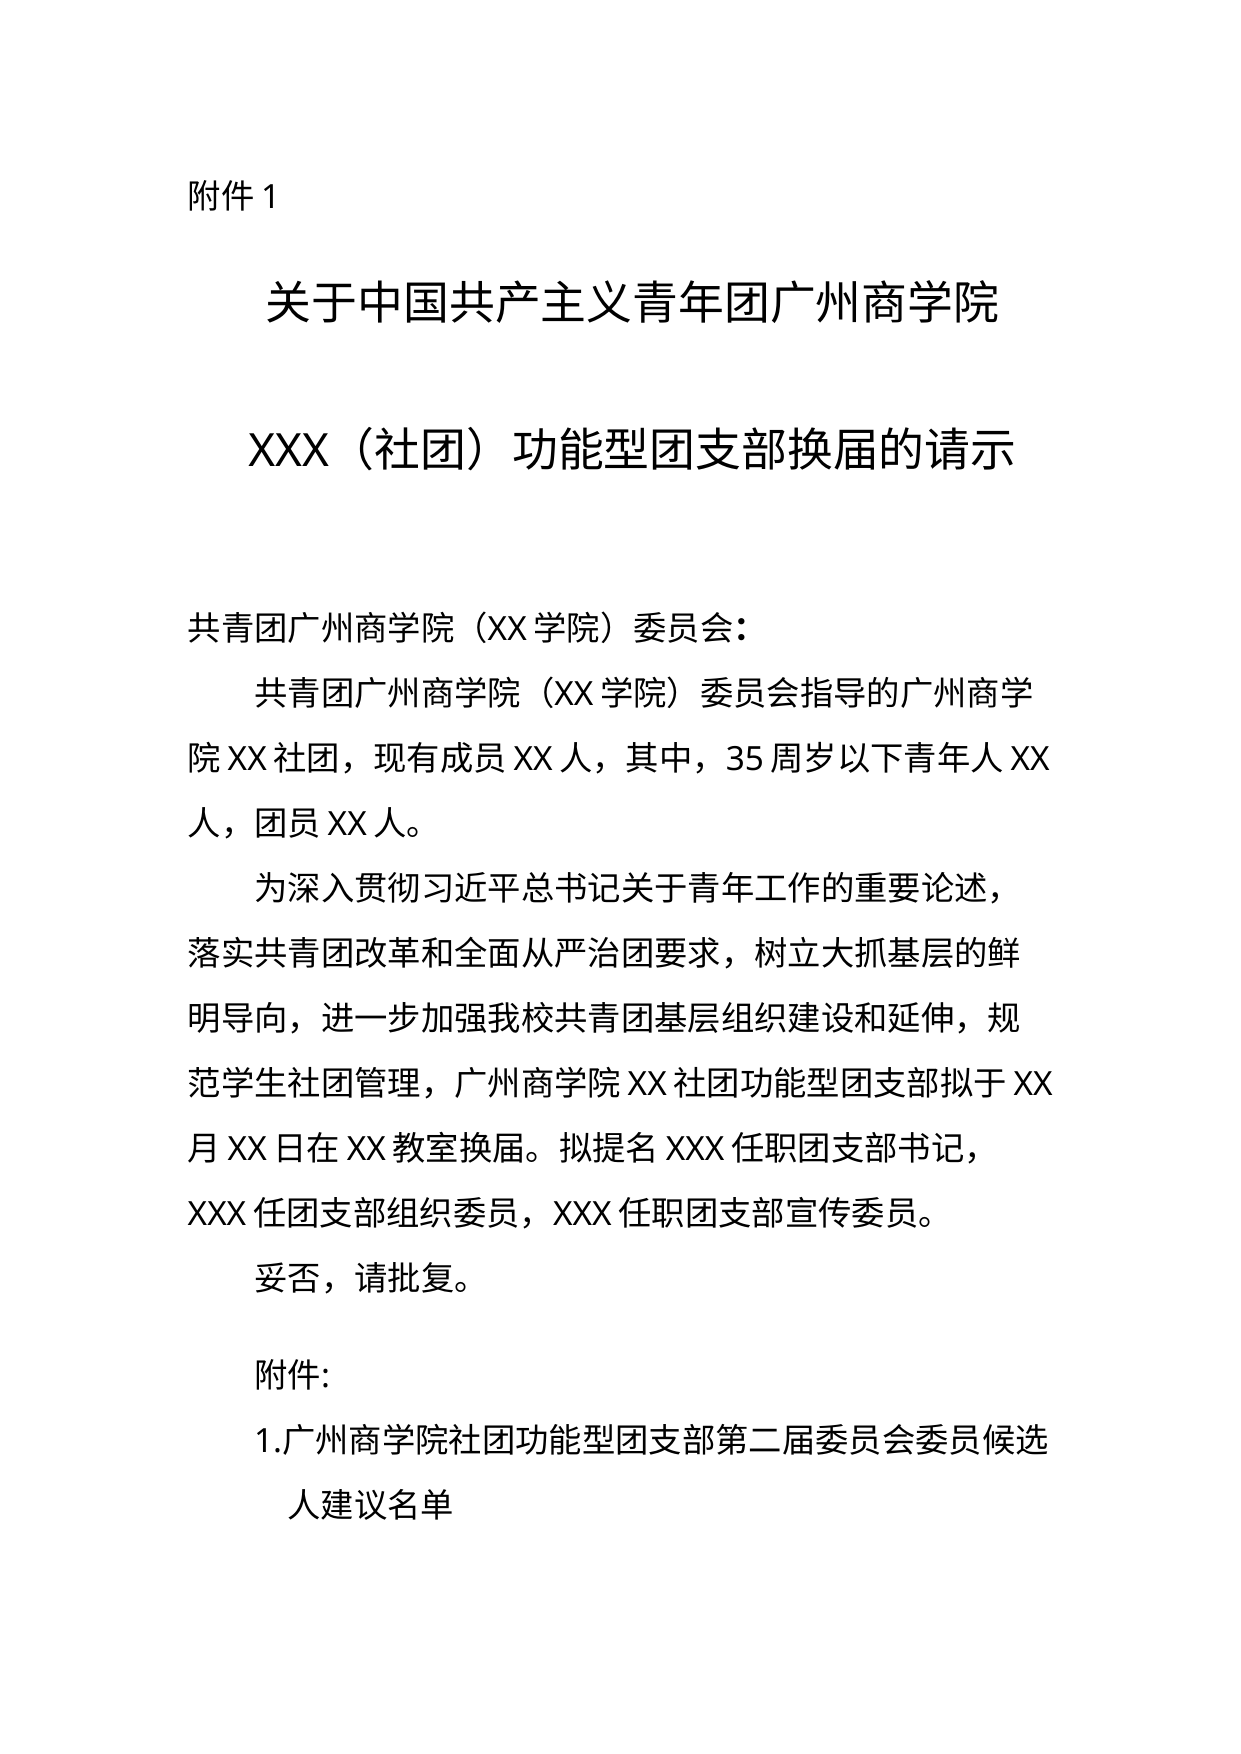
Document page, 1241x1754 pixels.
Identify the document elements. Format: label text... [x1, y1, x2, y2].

text 附件1 [187, 162, 1053, 227]
text 关于中国共产主义青年团广州商学院XXX（社团）功能型团支部换届的请示 [212, 251, 1053, 495]
text 附件: [187, 1341, 1053, 1406]
text 共青团广州商学院（XX学院）委员会指导的广州商学院XX社团，现有成员XX人，其中，35周岁以下青年人XX人，团员XX人。 [187, 658, 1053, 853]
text 1.广州商学院社团功能型团支部第二届委员会委员候选人建议名单 [254, 1406, 1053, 1536]
text 共青团广州商学院（XX学院）委员会： [187, 593, 1053, 658]
text 妥否，请批复。 [187, 1243, 1053, 1308]
text 为深入贯彻习近平总书记关于青年工作的重要论述，落实共青团改革和全面从严治团要求，树立大抓基层的鲜明导向，进一步加强我校共青团基层组织建设和延伸，规范学生社团管理，广州商学院XX社团功能型团支部拟于XX月XX日在XX教室换届。拟提名XXX任职团支部书记，XXX任团支部组织委员，XXX任职团支部宣传委员。 [187, 853, 1053, 1243]
